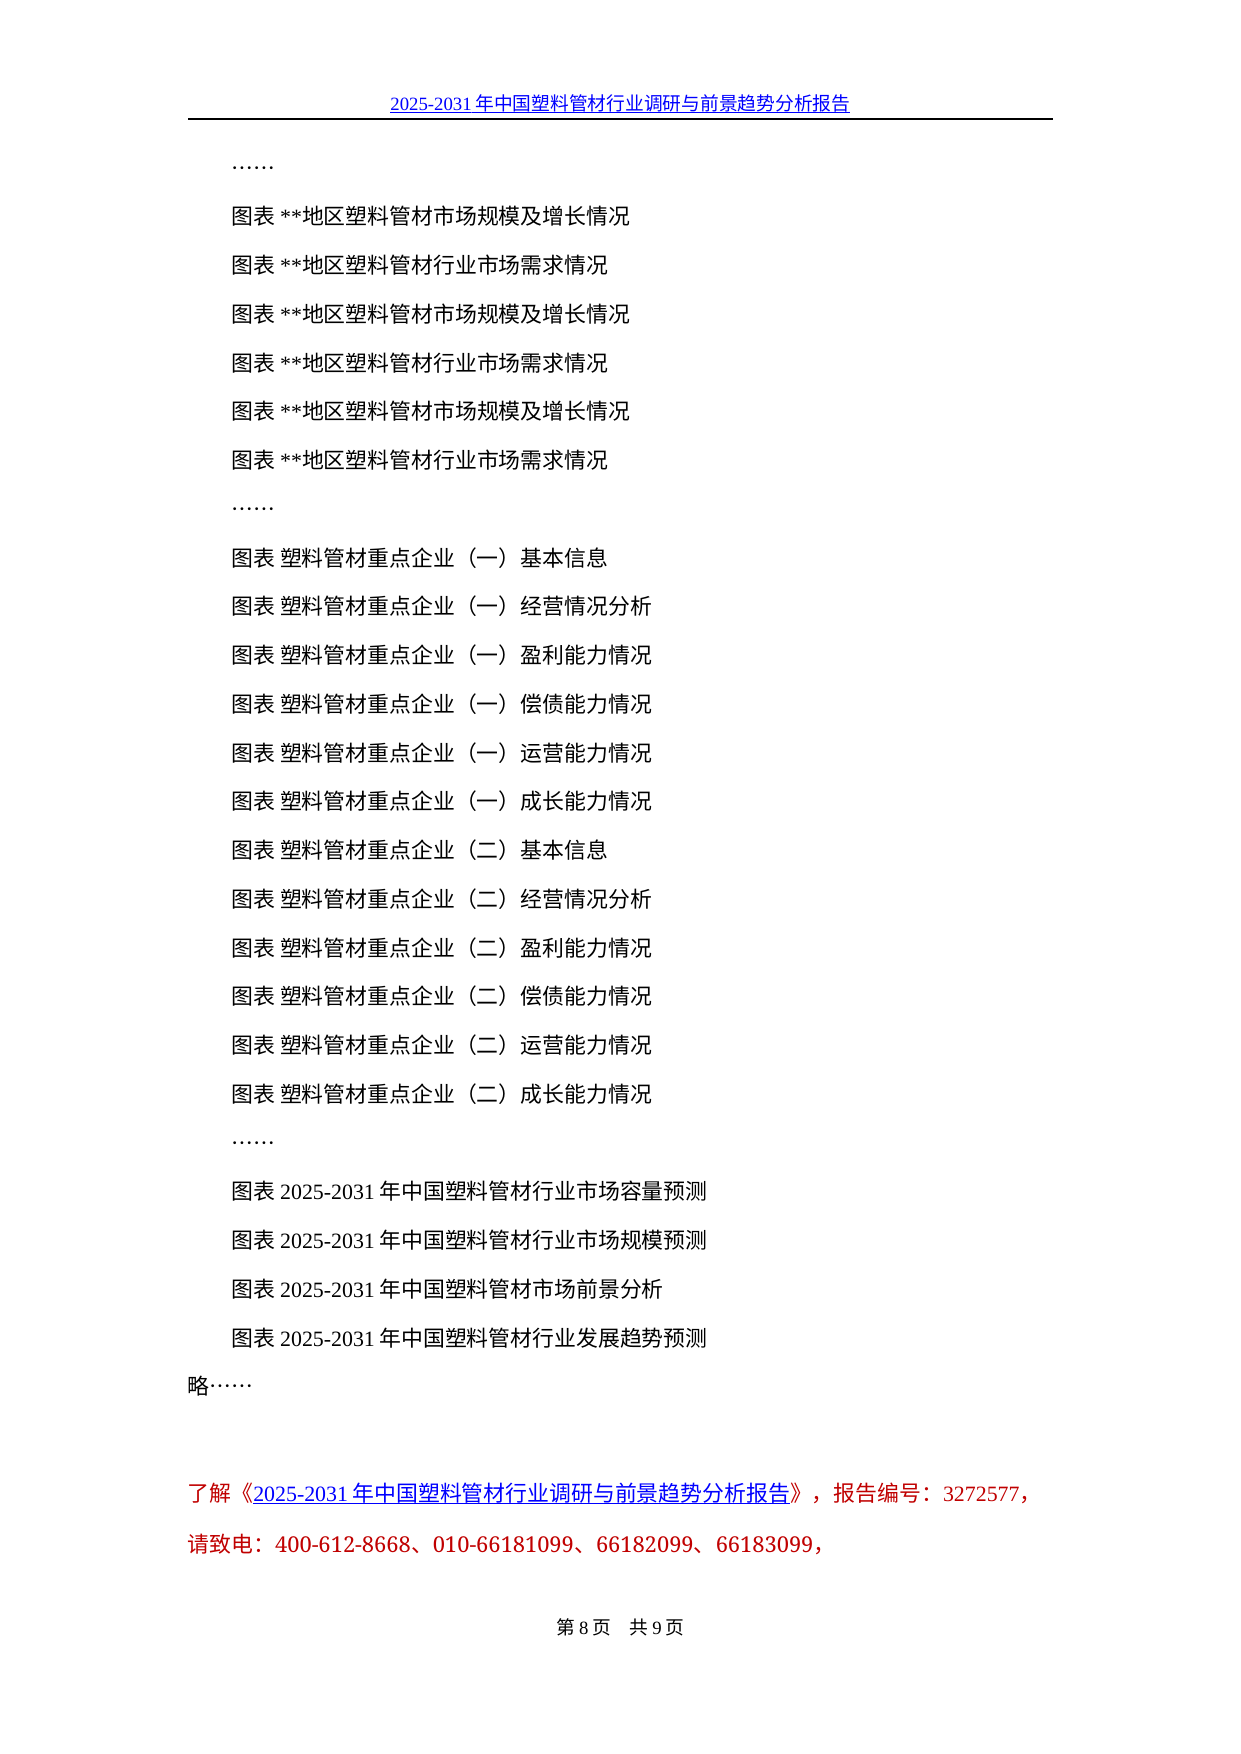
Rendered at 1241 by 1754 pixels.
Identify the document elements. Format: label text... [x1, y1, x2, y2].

text 了解《2025-2031年中国塑料管材行业调研与前景趋势分析报告》，报告编号：3272577， [187, 1475, 1053, 1508]
text 请致电：400-612-8668、010-66181099、66182099、66183099， [187, 1527, 1053, 1559]
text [187, 150, 1053, 1401]
